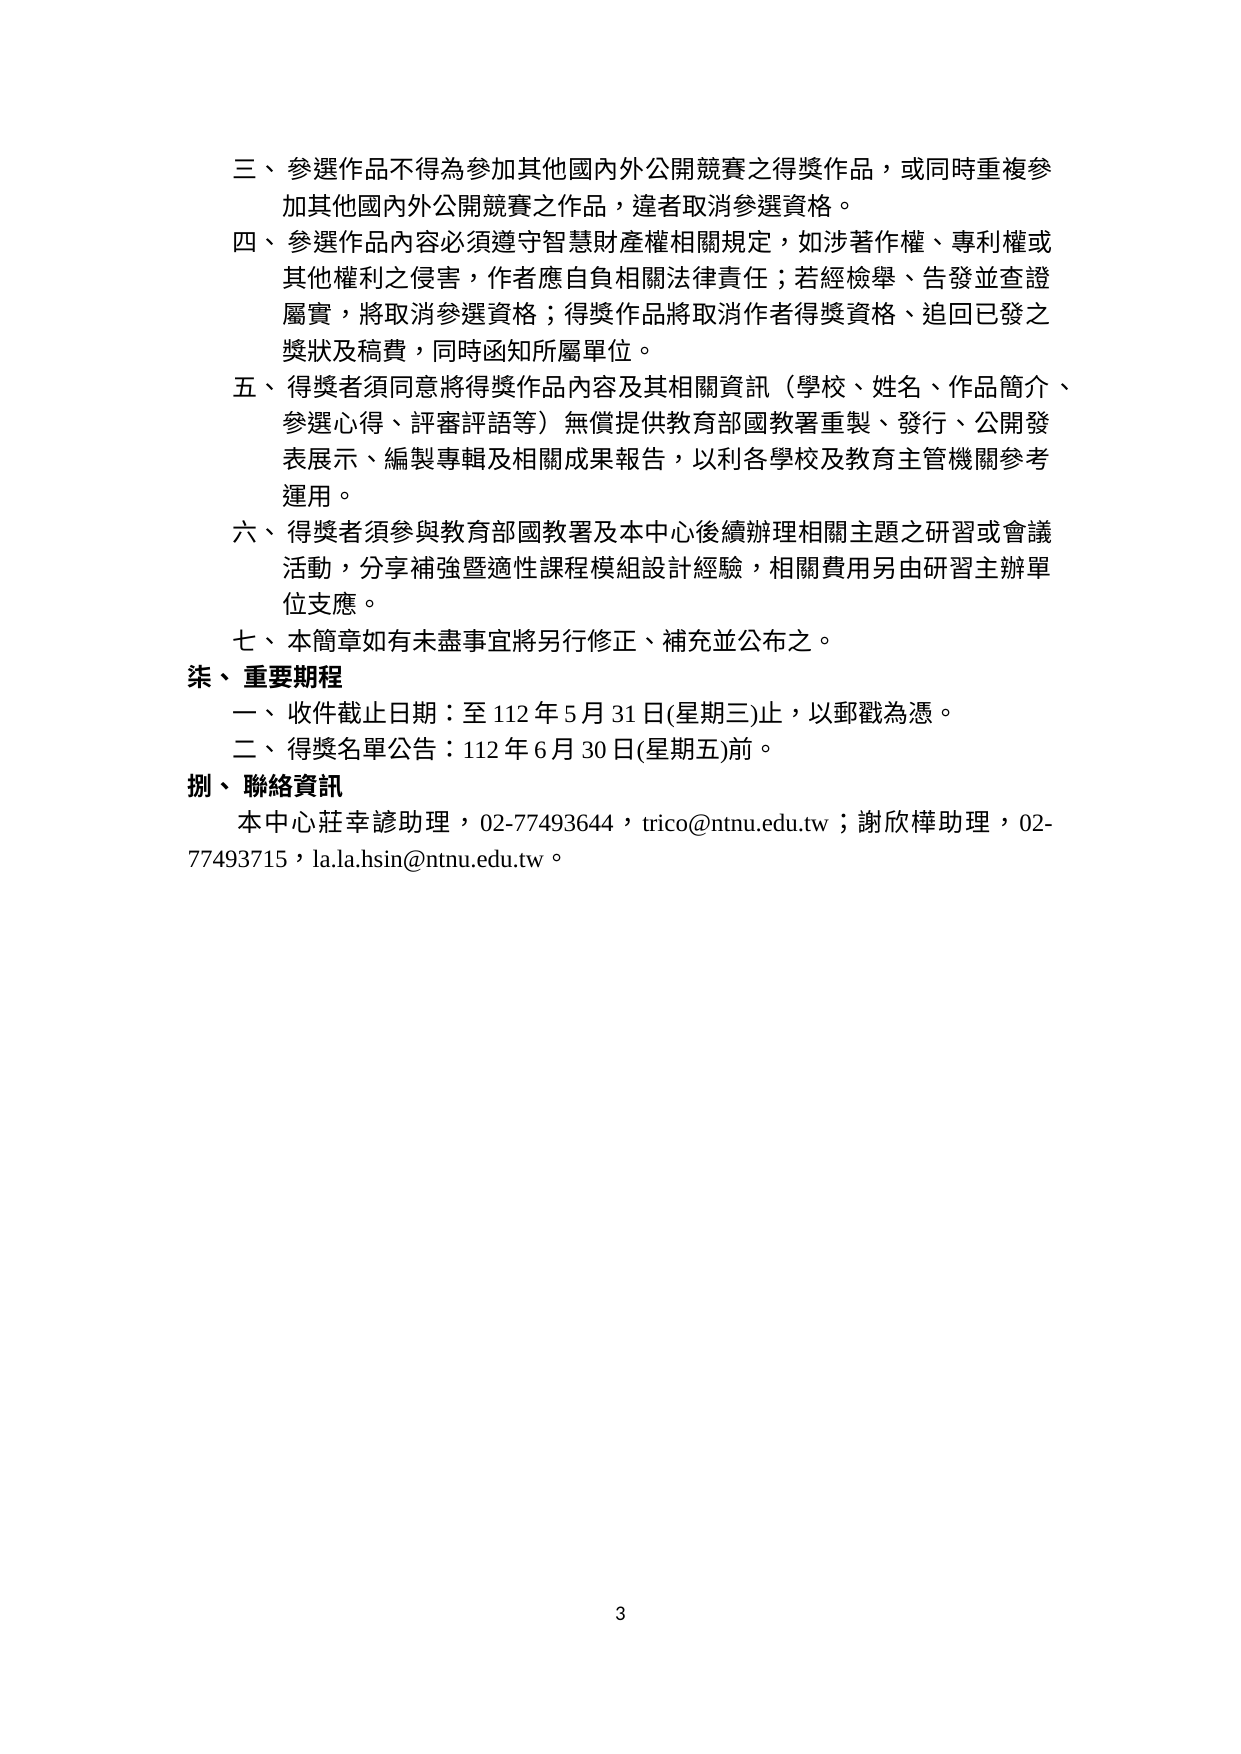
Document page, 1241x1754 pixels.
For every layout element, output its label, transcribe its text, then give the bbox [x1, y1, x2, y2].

list 得獎者須參與教育部國教署及本中心後續辦理相關主題之研習或會議活動，分享補強暨適性課程模組設計經驗，相關費用另由研習主辦單位支應。 [232, 512, 1053, 621]
list 聯絡資訊 [187, 766, 1053, 802]
list 本簡章如有未盡事宜將另行修正、補充並公布之。 [232, 621, 1053, 657]
list 收件截止日期：至112年5月31日(星期三)止，以郵戳為憑。 [232, 694, 1053, 730]
list 得獎名單公告：112年6月30日(星期五)前。 [232, 730, 1053, 766]
list 參選作品不得為參加其他國內外公開競賽之得獎作品，或同時重複參加其他國內外公開競賽之作品，違者取消參選資格。 [232, 150, 1053, 222]
list 得獎者須同意將得獎作品內容及其相關資訊（學校、姓名、作品簡介、參選心得、評審評語等）無償提供教育部國教署重製、發行、公開發表展示、編製專輯及相關成果報告，以利各學校及教育主管機關參考運用。 [232, 367, 1053, 512]
list 參選作品內容必須遵守智慧財產權相關規定，如涉著作權、專利權或其他權利之侵害，作者應自負相關法律責任；若經檢舉、告發並查證屬實，將取消參選資格；得獎作品將取消作者得獎資格、追回已發之獎狀及稿費，同時函知所屬單位。 [232, 222, 1053, 367]
list 重要期程 [187, 657, 1053, 694]
text 本中心莊幸諺助理，02-77493644，trico@ntnu.edu.tw；謝欣樺助理，02-77493715，la.la.hsin@ntnu.edu.tw。 [187, 802, 1053, 875]
